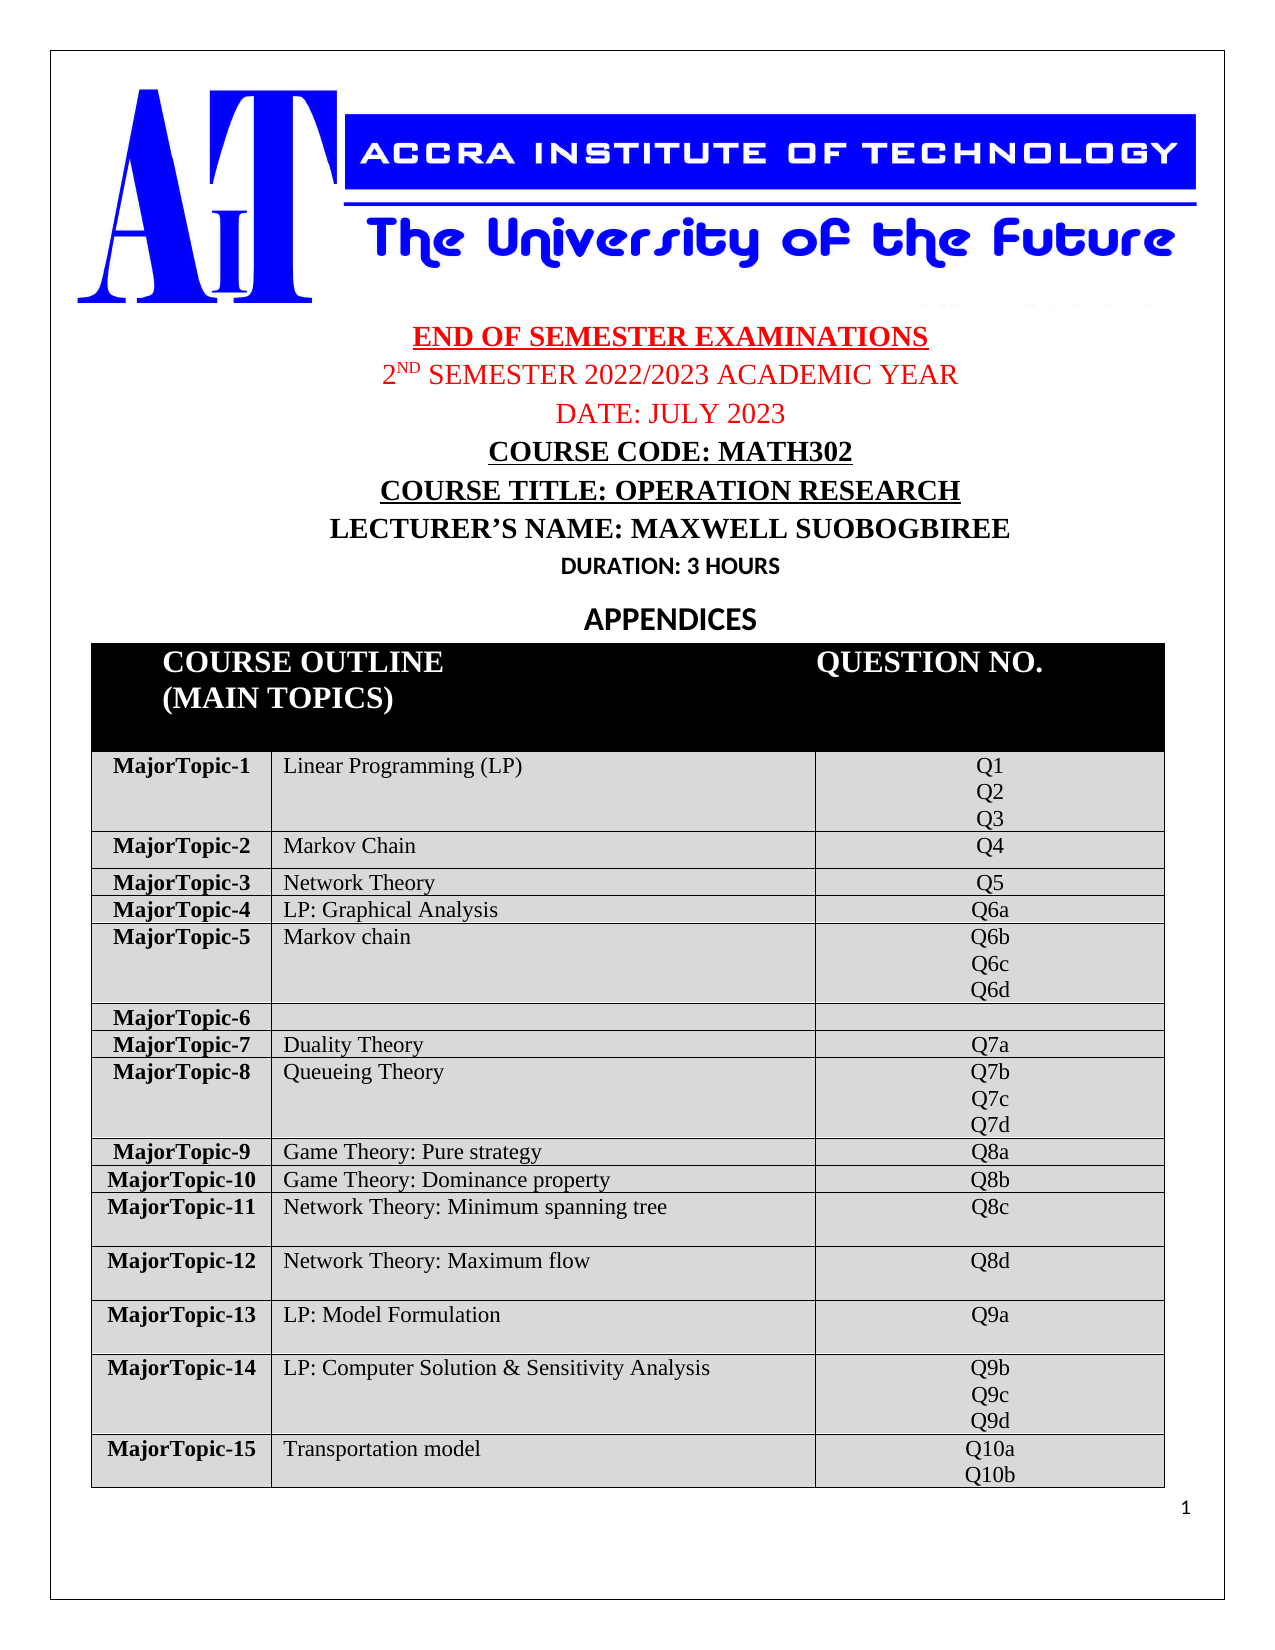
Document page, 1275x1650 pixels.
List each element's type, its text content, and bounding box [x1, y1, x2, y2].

table_cell Q6b Q6c Q6d [816, 924, 1164, 1002]
table_cell MajorTopic-9 [92, 1139, 271, 1165]
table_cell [272, 1435, 815, 1487]
table_cell Q5 [816, 869, 1164, 895]
text END OF SEMESTER EXAMINATIONS [150, 319, 1191, 352]
table_cell Markov chain [272, 924, 815, 1002]
text 2ND SEMESTER 2022/2023 ACADEMIC YEAR [150, 357, 1191, 391]
table_cell Network Theory: Maximum flow [272, 1247, 815, 1300]
table_cell LP: Computer Solution & Sensitivity Analysis [272, 1355, 815, 1433]
table_cell Q8b [816, 1166, 1164, 1192]
table_cell Game Theory: Pure strategy [272, 1139, 815, 1165]
table_cell Game Theory: Dominance property [272, 1166, 815, 1192]
table_cell LP: Graphical Analysis [272, 896, 815, 922]
table_cell Network Theory [272, 869, 815, 895]
table_cell MajorTopic-5 [92, 924, 271, 1002]
table_cell MajorTopic-1 [92, 752, 271, 831]
table_cell Linear Programming (LP) [272, 752, 815, 831]
text LECTURER’S NAME: MAXWELL SUOBOGBIREE [150, 512, 1191, 545]
text COURSE CODE: MATH302 [150, 434, 1191, 468]
table_cell Duality Theory [272, 1031, 815, 1057]
table_header COURSE OUTLINE (MAIN TOPICS) [272, 644, 815, 751]
table_header [92, 644, 271, 751]
table_cell MajorTopic-6 [92, 1004, 271, 1030]
table_cell MajorTopic-15 [92, 1435, 271, 1487]
table_cell MajorTopic-4 [92, 896, 271, 922]
table_cell Q8d [816, 1247, 1164, 1300]
table_cell MajorTopic-14 [92, 1355, 271, 1433]
table_cell MajorTopic-12 [92, 1247, 271, 1300]
table_cell Q7a [816, 1031, 1164, 1057]
table_cell Q9b Q9c Q9d [816, 1355, 1164, 1433]
table_cell MajorTopic-3 [92, 869, 271, 895]
table_cell Q7b Q7c Q7d [816, 1058, 1164, 1137]
table_header QUESTION NO. [816, 644, 1164, 751]
table_cell Q6a [816, 896, 1164, 922]
text DATE: JULY 2023 [150, 396, 1191, 429]
table_cell Queueing Theory [272, 1058, 815, 1137]
table_cell Q8a [816, 1139, 1164, 1165]
table_cell Q10a Q10b Q10c Q10d [816, 1435, 1164, 1487]
table_cell MajorTopic-7 [92, 1031, 271, 1057]
table_cell Q1 Q2 Q3 [816, 752, 1164, 831]
picture [74, 74, 1197, 307]
table_cell LP: Model Formulation [272, 1301, 815, 1353]
table_cell Q8c [816, 1193, 1164, 1246]
table_cell [272, 1004, 815, 1030]
table_cell [816, 1004, 1164, 1030]
table_cell Q9a [816, 1301, 1164, 1353]
table_cell MajorTopic-8 [92, 1058, 271, 1137]
text DURATION: 3 HOURS [150, 550, 1191, 581]
table_cell Network Theory: Minimum spanning tree [272, 1193, 815, 1246]
text COURSE TITLE: OPERATION RESEARCH [150, 473, 1191, 507]
table_cell MajorTopic-10 [92, 1166, 271, 1192]
table_cell Markov Chain [272, 832, 815, 868]
table_cell MajorTopic-13 [92, 1301, 271, 1353]
table_cell MajorTopic-2 [92, 832, 271, 868]
table_cell MajorTopic-11 [92, 1193, 271, 1246]
text APPENDICES [150, 598, 1191, 638]
table_cell Q4 [816, 832, 1164, 868]
